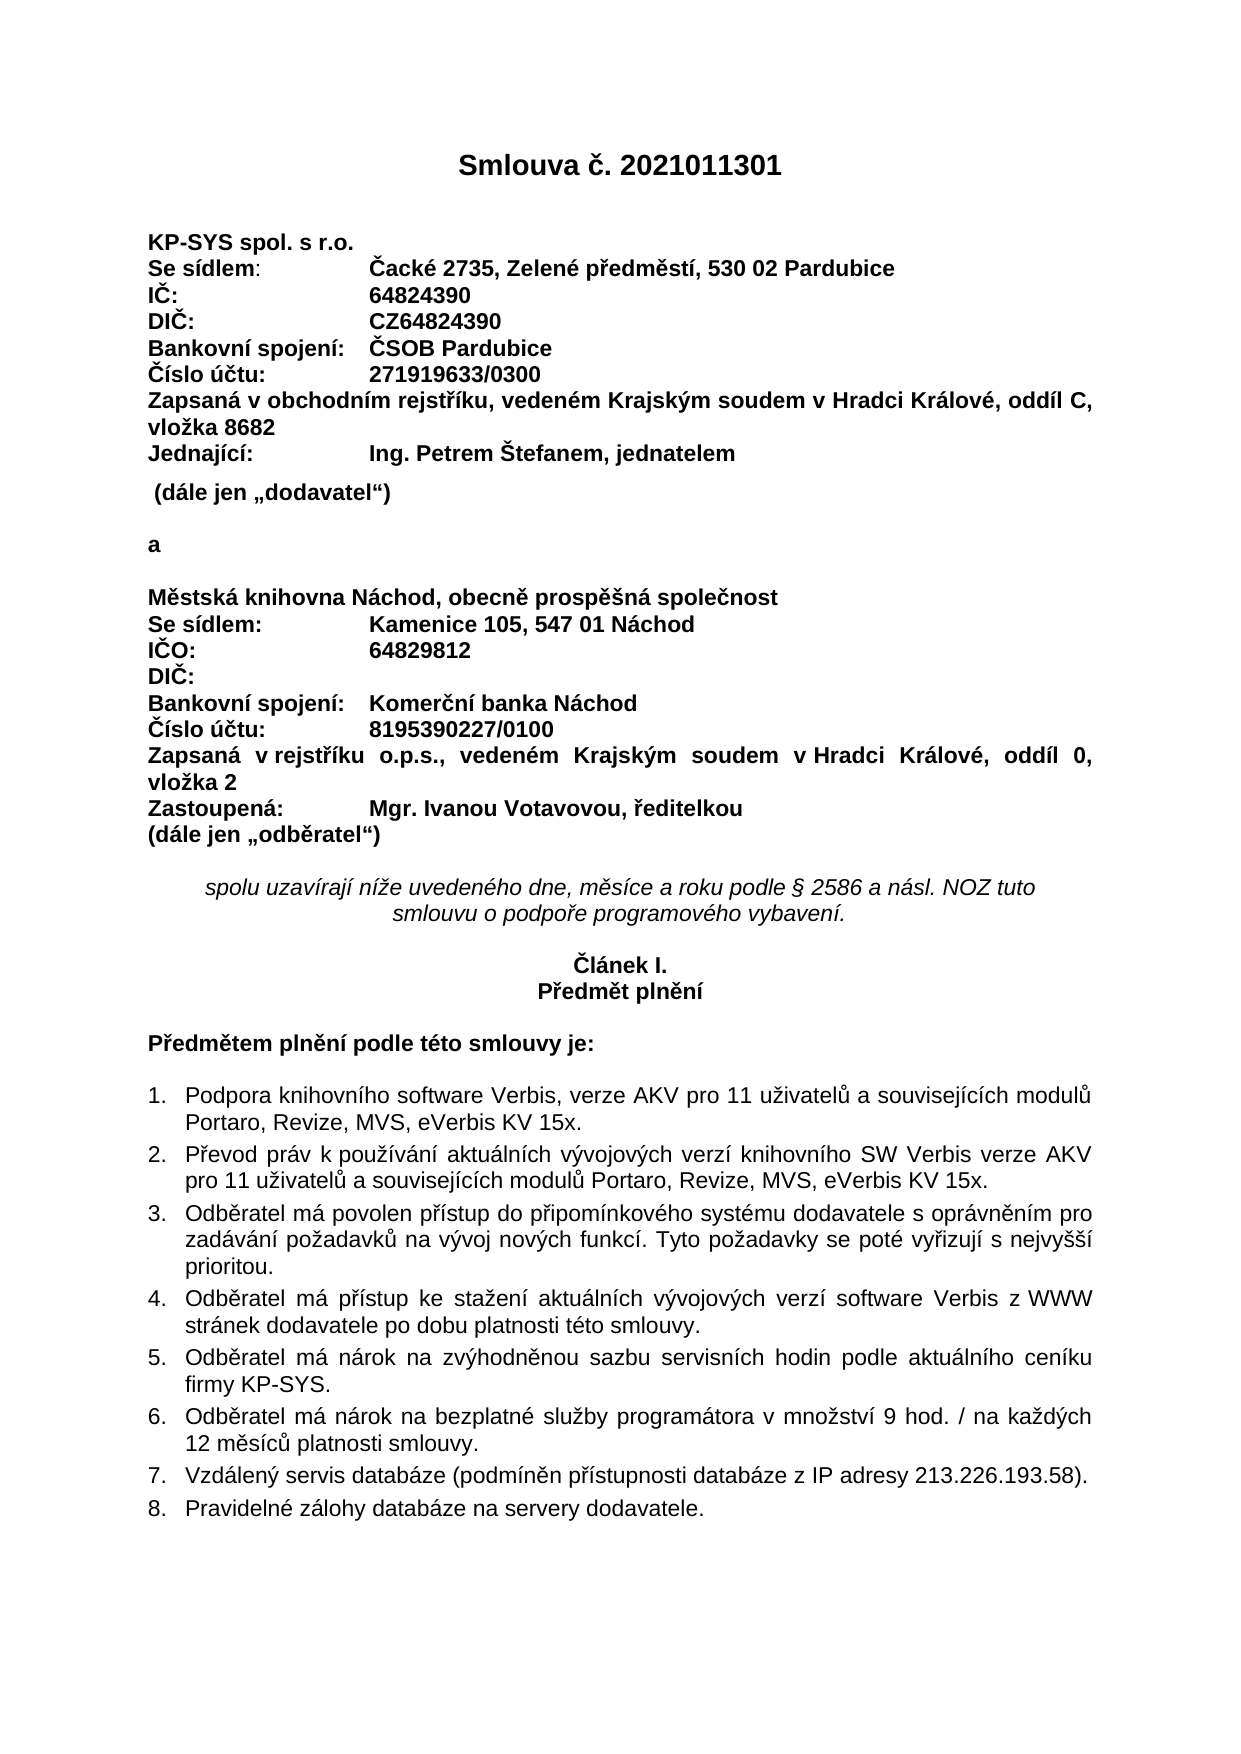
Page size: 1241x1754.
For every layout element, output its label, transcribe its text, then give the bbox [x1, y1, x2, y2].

text IČO: 64829812 [148, 637, 1093, 663]
text Se sídlem: Čacké 2735, Zelené předměstí, 530 02 Pardubice [148, 255, 1093, 282]
text Zapsaná v rejstříku o.p.s., vedeném Krajským soudem v Hradci Králové, oddíl 0, vložka 2 [148, 742, 1093, 795]
text Se sídlem: Kamenice 105, 547 01 Náchod [148, 611, 1093, 637]
text Bankovní spojení: Komerční banka Náchod [148, 689, 1093, 716]
text a [148, 531, 1093, 558]
list Převod práv k používání aktuálních vývojových verzí knihovního SW Verbis verze AKV pro 11 uživatelů a souvisejících modulů Portaro, Revize, MVS, eVerbis KV 15x. [148, 1141, 1093, 1194]
list Odběratel má přístup ke stažení aktuálních vývojových verzí software Verbis z WWW stránek dodavatele po dobu platnosti této smlouvy. [148, 1285, 1093, 1338]
text Zapsaná v obchodním rejstříku, vedeném Krajským soudem v Hradci Králové, oddíl C, vložka 8682 [148, 387, 1093, 440]
text DIČ: CZ64824390 [148, 308, 1093, 334]
text (dále jen „odběratel“) [148, 821, 1093, 848]
list Odběratel má nárok na bezplatné služby programátora v množství 9 hod. / na každých 12 měsíců platnosti smlouvy. [148, 1403, 1093, 1456]
list Odběratel má povolen přístup do připomínkového systému dodavatele s oprávněním pro zadávání požadavků na vývoj nových funkcí. Tyto požadavky se poté vyřizují s nejvyšší prioritou. [148, 1200, 1093, 1279]
text Bankovní spojení: ČSOB Pardubice [148, 334, 1093, 361]
text DIČ: [148, 663, 1093, 689]
text KP-SYS spol. s r.o. [148, 229, 1093, 255]
text Smlouva č. 2021011301 [148, 148, 1093, 181]
subtitle Předmět plnění [148, 978, 1093, 1004]
list Vzdálený servis databáze (podmíněn přístupnosti databáze z IP adresy 213.226.193.58). [148, 1462, 1093, 1489]
text spolu uzavírají níže uvedeného dne, měsíce a roku podle § 2586 a násl. NOZ tuto [148, 874, 1093, 900]
list Podpora knihovního software Verbis, verze AKV pro 11 uživatelů a souvisejících modulů Portaro, Revize, MVS, eVerbis KV 15x. [148, 1082, 1093, 1135]
text Číslo účtu: 271919633/0300 [148, 361, 1093, 387]
text Zastoupená: Mgr. Ivanou Votavovou, ředitelkou [148, 795, 1093, 821]
text Předmětem plnění podle této smlouvy je: [148, 1029, 1093, 1056]
list Odběratel má nárok na zvýhodněnou sazbu servisních hodin podle aktuálního ceníku firmy KP-SYS. [148, 1344, 1093, 1397]
text Jednající: Ing. Petrem Štefanem, jednatelem [148, 440, 1093, 466]
text IČ: 64824390 [148, 282, 1093, 308]
text Městská knihovna Náchod, obecně prospěšná společnost [148, 584, 1093, 611]
subtitle Článek I. [148, 952, 1093, 978]
list Pravidelné zálohy databáze na servery dodavatele. [148, 1495, 1093, 1521]
text smlouvu o podpoře programového vybavení. [148, 900, 1093, 927]
text Číslo účtu: 8195390227/0100 [148, 716, 1093, 742]
text (dále jen „dodavatel“) [148, 479, 1093, 505]
